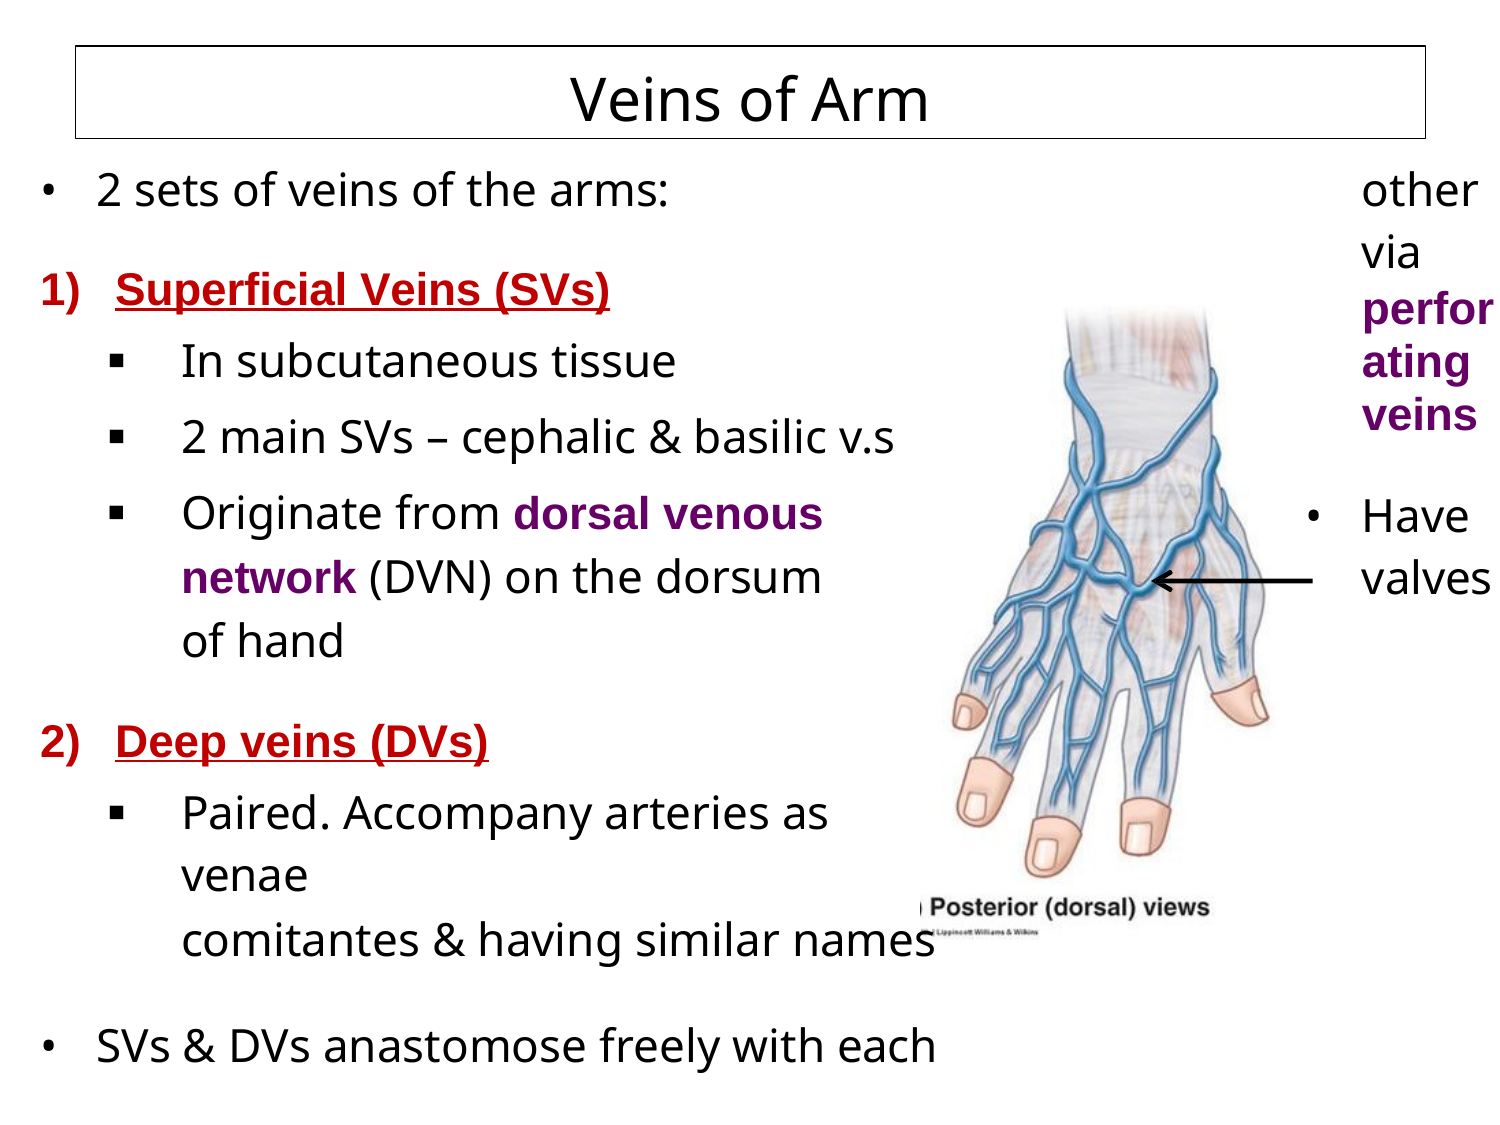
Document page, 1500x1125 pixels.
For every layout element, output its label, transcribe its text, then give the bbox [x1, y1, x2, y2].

text other via perforating veins [1362, 157, 1500, 440]
subtitle Superficial Veins (SVs) [40, 263, 944, 315]
list Paired. Accompany arteries as venae [106, 780, 944, 905]
text comitantes & having similar names [181, 907, 944, 970]
list 2 sets of veins of the arms: [40, 157, 944, 219]
list Have valves [1305, 483, 1500, 608]
subtitle Deep veins (DVs) [40, 714, 944, 767]
list Originate from dorsal venous network (DVN) on the dorsum of hand [106, 480, 854, 671]
list SVs & DVs anastomose freely with each [40, 1013, 944, 1075]
list In subcutaneous tissue [106, 329, 944, 391]
list 2 main SVs – cephalic & basilic v.s [106, 404, 944, 467]
picture [920, 303, 1281, 940]
